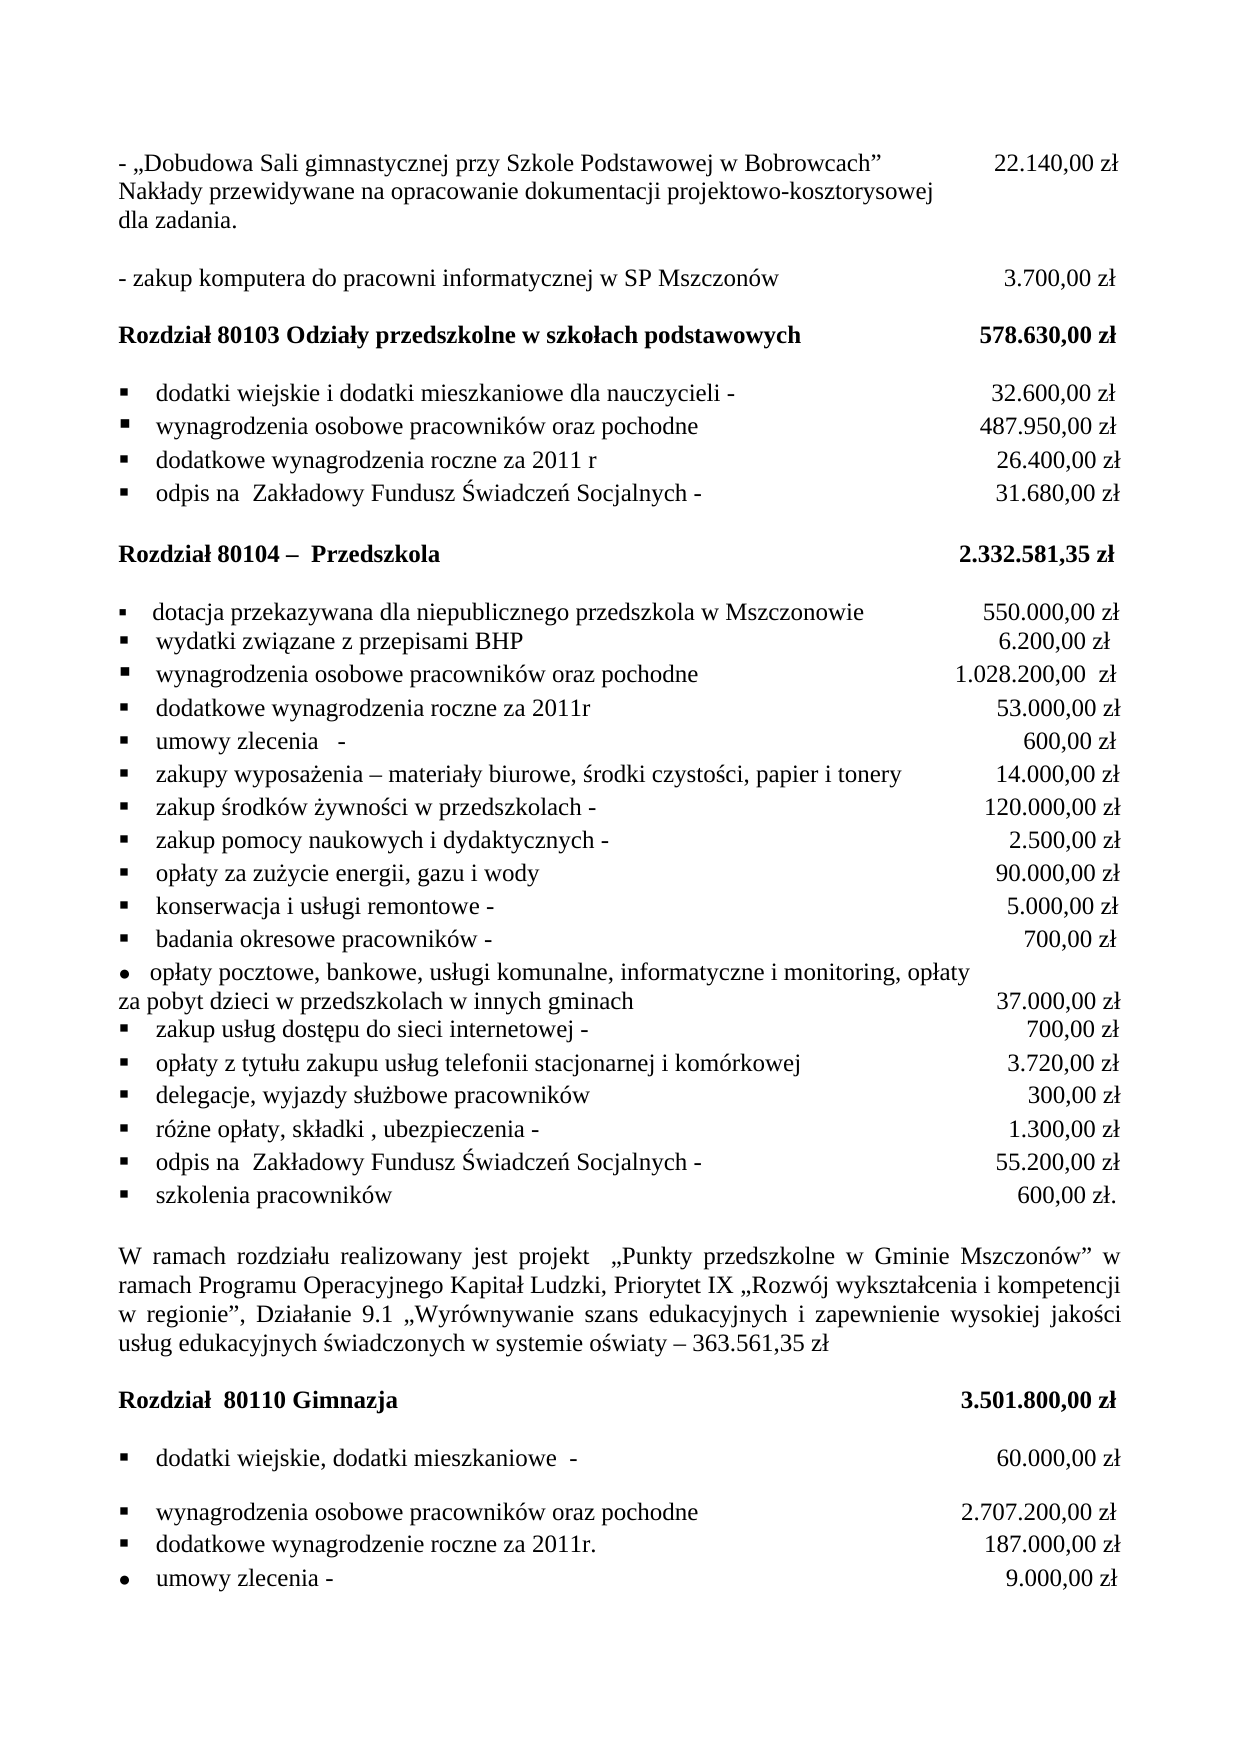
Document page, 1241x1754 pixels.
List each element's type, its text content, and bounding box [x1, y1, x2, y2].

text Rozdział 80104 – Przedszkola 2.332.581,35 zł [118, 539, 1122, 568]
list wynagrodzenia osobowe pracowników oraz pochodne 1.028.200,00 zł [118, 659, 1122, 688]
list zakup pomocy naukowych i dydaktycznych - 2.500,00 zł [118, 825, 1122, 854]
list wydatki związane z przepisami BHP 6.200,00 zł [118, 626, 1122, 654]
list zakup środków żywności w przedszkolach - 120.000,00 zł [118, 792, 1122, 821]
list opłaty z tytułu zakupu usług telefonii stacjonarnej i komórkowej 3.720,00 zł [118, 1048, 1122, 1076]
text W ramach rozdziału realizowany jest projekt „Punkty przedszkolne w Gminie Mszczonów” w ramach Programu Operacyjnego Kapitał Ludzki, Priorytet IX „Rozwój wykształcenia i kompetencji w regionie”, Działanie 9.1 „Wyrównywanie szans edukacyjnych i zapewnienie wysokiej jakości usług edukacyjnych świadczonych w systemie oświaty – 363.561,35 zł [118, 1241, 1122, 1356]
text ● umowy zlecenia - 9.000,00 zł [118, 1563, 1122, 1591]
list dodatkowe wynagrodzenie roczne za 2011r. 187.000,00 zł [118, 1529, 1122, 1558]
list dodatki wiejskie i dodatki mieszkaniowe dla nauczycieli - 32.600,00 zł [118, 378, 1122, 406]
text ● opłaty pocztowe, bankowe, usługi komunalne, informatyczne i monitoring, opłaty [118, 957, 1122, 986]
list badania okresowe pracowników - 700,00 zł [118, 924, 1122, 953]
list wynagrodzenia osobowe pracowników oraz pochodne 2.707.200,00 zł [118, 1497, 1122, 1525]
list zakupy wyposażenia – materiały biurowe, środki czystości, papier i tonery 14.000,00 zł [118, 759, 1122, 788]
text za pobyt dzieci w przedszkolach w innych gminach 37.000,00 zł [118, 986, 1122, 1014]
text - „Dobudowa Sali gimnastycznej przy Szkole Podstawowej w Bobrowcach” 22.140,00 zł [118, 148, 1122, 176]
text Rozdział 80110 Gimnazja 3.501.800,00 zł [118, 1385, 1122, 1414]
list szkolenia pracowników 600,00 zł. [118, 1180, 1122, 1208]
list delegacje, wyjazdy służbowe pracowników 300,00 zł [118, 1081, 1122, 1109]
list dodatkowe wynagrodzenia roczne za 2011 r 26.400,00 zł [118, 445, 1122, 473]
list zakup usług dostępu do sieci internetowej - 700,00 zł [118, 1014, 1122, 1043]
list różne opłaty, składki , ubezpieczenia - 1.300,00 zł [118, 1114, 1122, 1142]
list umowy zlecenia - 600,00 zł [118, 726, 1122, 755]
list dodatki wiejskie, dodatki mieszkaniowe - 60.000,00 zł [118, 1443, 1122, 1471]
text dla zadania. [118, 205, 1122, 234]
list odpis na Zakładowy Fundusz Świadczeń Socjalnych - 31.680,00 zł [118, 478, 1122, 507]
list opłaty za zużycie energii, gazu i wody 90.000,00 zł [118, 858, 1122, 887]
text - zakup komputera do pracowni informatycznej w SP Mszczonów 3.700,00 zł [118, 263, 1122, 291]
text ▪ dotacja przekazywana dla niepublicznego przedszkola w Mszczonowie 550.000,00 zł [118, 597, 1122, 626]
list konserwacja i usługi remontowe - 5.000,00 zł [118, 891, 1122, 920]
text Nakłady przewidywane na opracowanie dokumentacji projektowo-kosztorysowej [118, 176, 1122, 205]
text Rozdział 80103 Odziały przedszkolne w szkołach podstawowych 578.630,00 zł [118, 320, 1122, 349]
list wynagrodzenia osobowe pracowników oraz pochodne 487.950,00 zł [118, 411, 1122, 440]
list odpis na Zakładowy Fundusz Świadczeń Socjalnych - 55.200,00 zł [118, 1147, 1122, 1175]
list dodatkowe wynagrodzenia roczne za 2011r 53.000,00 zł [118, 693, 1122, 722]
